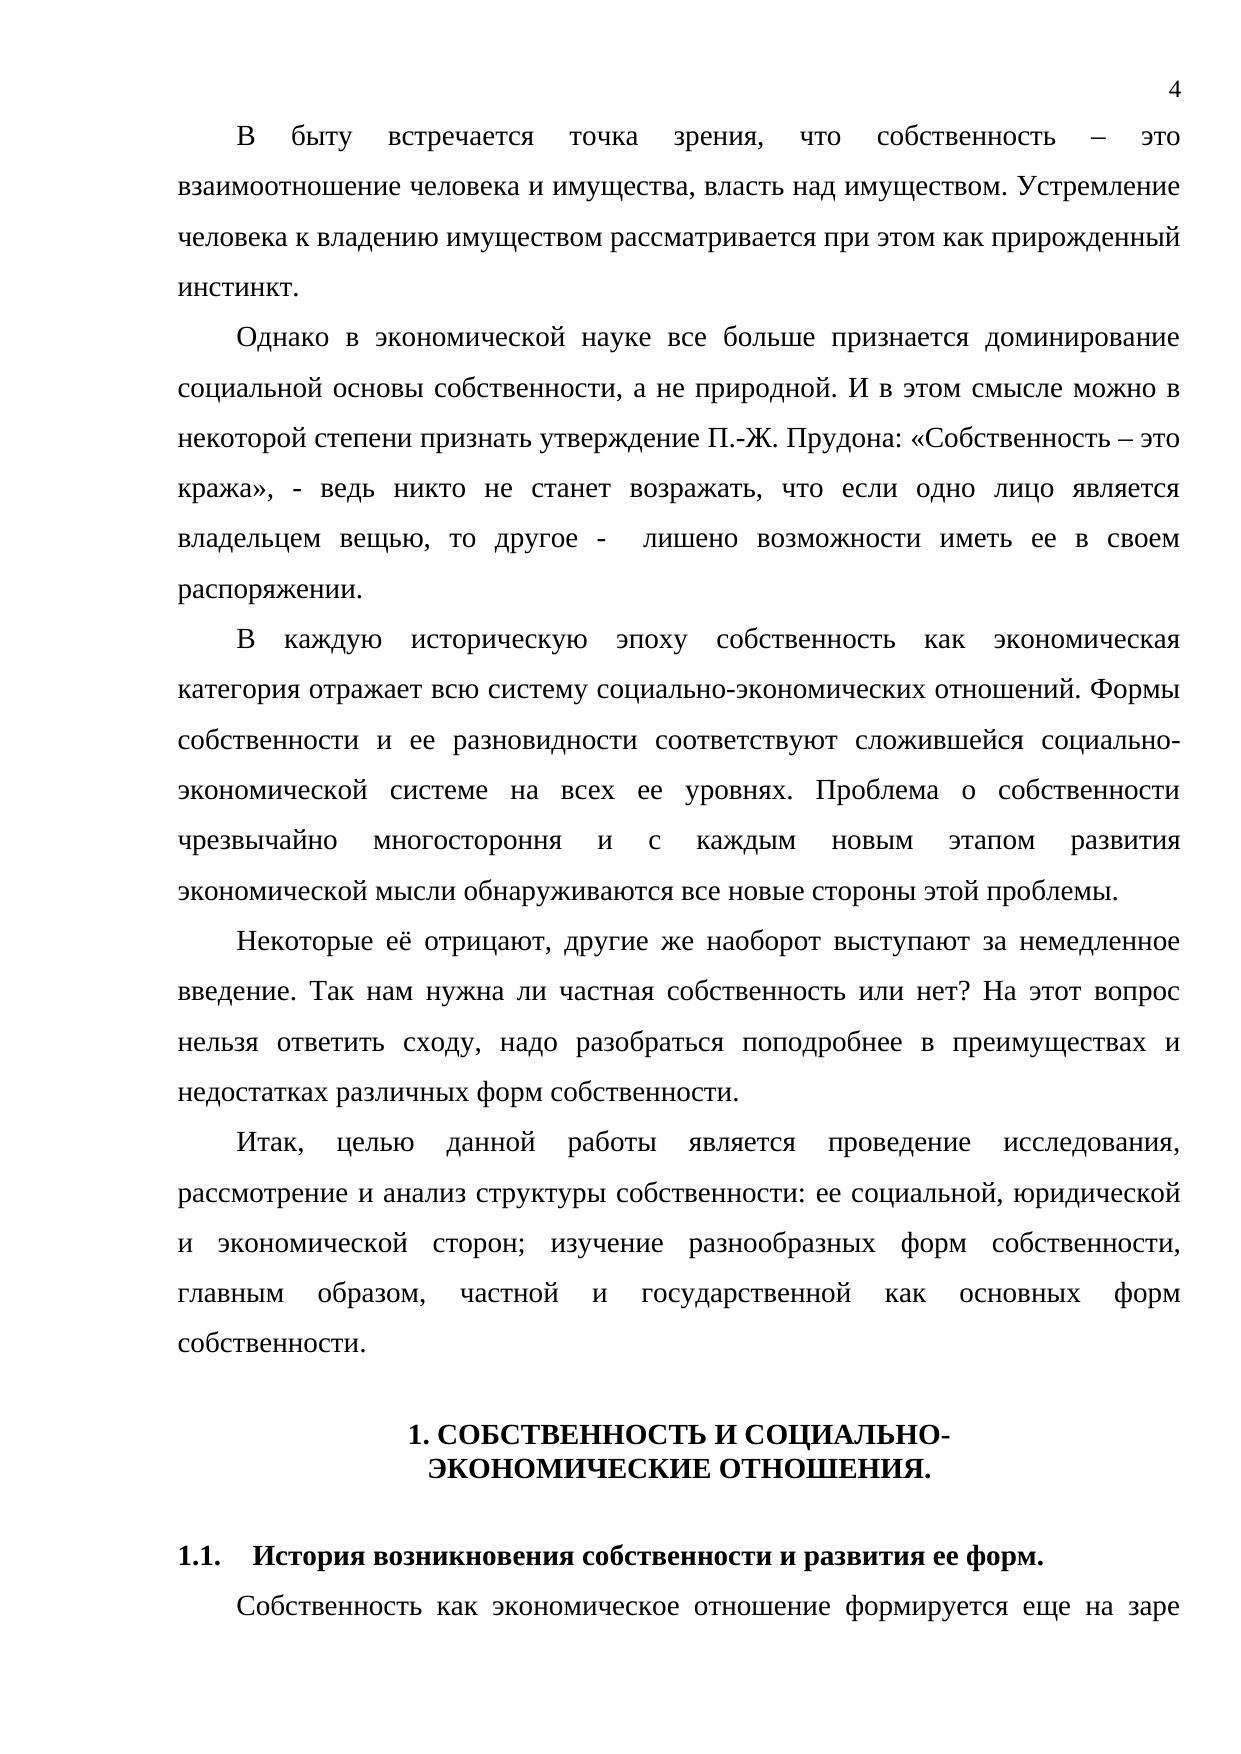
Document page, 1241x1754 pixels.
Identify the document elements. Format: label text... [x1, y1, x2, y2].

text Некоторые её отрицают, другие же наоборот выступают за немедленное введение. Так нам нужна ли частная собственность или нет? На этот вопрос нельзя ответить сходу, надо разобраться поподробнее в преимуществах и недостатках различных форм собственности. [177, 923, 1181, 1108]
text В быту встречается точка зрения, что собственность – это взаимоотношение человека и имущества, власть над имуществом. Устремление человека к владению имуществом рассматривается при этом как прирожденный инстинкт. [177, 118, 1181, 303]
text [177, 1588, 1181, 1622]
text Однако в экономической науке все больше признается доминирование социальной основы собственности, а не природной. И в этом смысле можно в некоторой степени признать утверждение П.-Ж. Прудона: «Собственность – это кража», - ведь никто не станет возражать, что если одно лицо является владельцем вещью, то другое - лишено возможности иметь ее в своем распоряжении. [177, 319, 1181, 604]
text В каждую историческую эпоху собственность как экономическая категория отражает всю систему социально-экономических отношений. Формы собственности и ее разновидности соответствуют сложившейся социально-экономической системе на всех ее уровнях. Проблема о собственности чрезвычайно многостороння и с каждым новым этапом развития экономической мысли обнаруживаются все новые стороны этой проблемы. [177, 621, 1181, 906]
list История возникновения собственности и развития ее форм. [177, 1538, 1181, 1572]
text Итак, целью данной работы является проведение исследования, рассмотрение и анализ структуры собственности: ее социальной, юридической и экономической сторон; изучение разнообразных форм собственности, главным образом, частной и государственной как основных форм собственности. [177, 1124, 1181, 1359]
text 1. СОБСТВЕННОСТЬ И СОЦИАЛЬНО- ЭКОНОМИЧЕСКИЕ ОТНОШЕНИЯ. [177, 1417, 1181, 1484]
